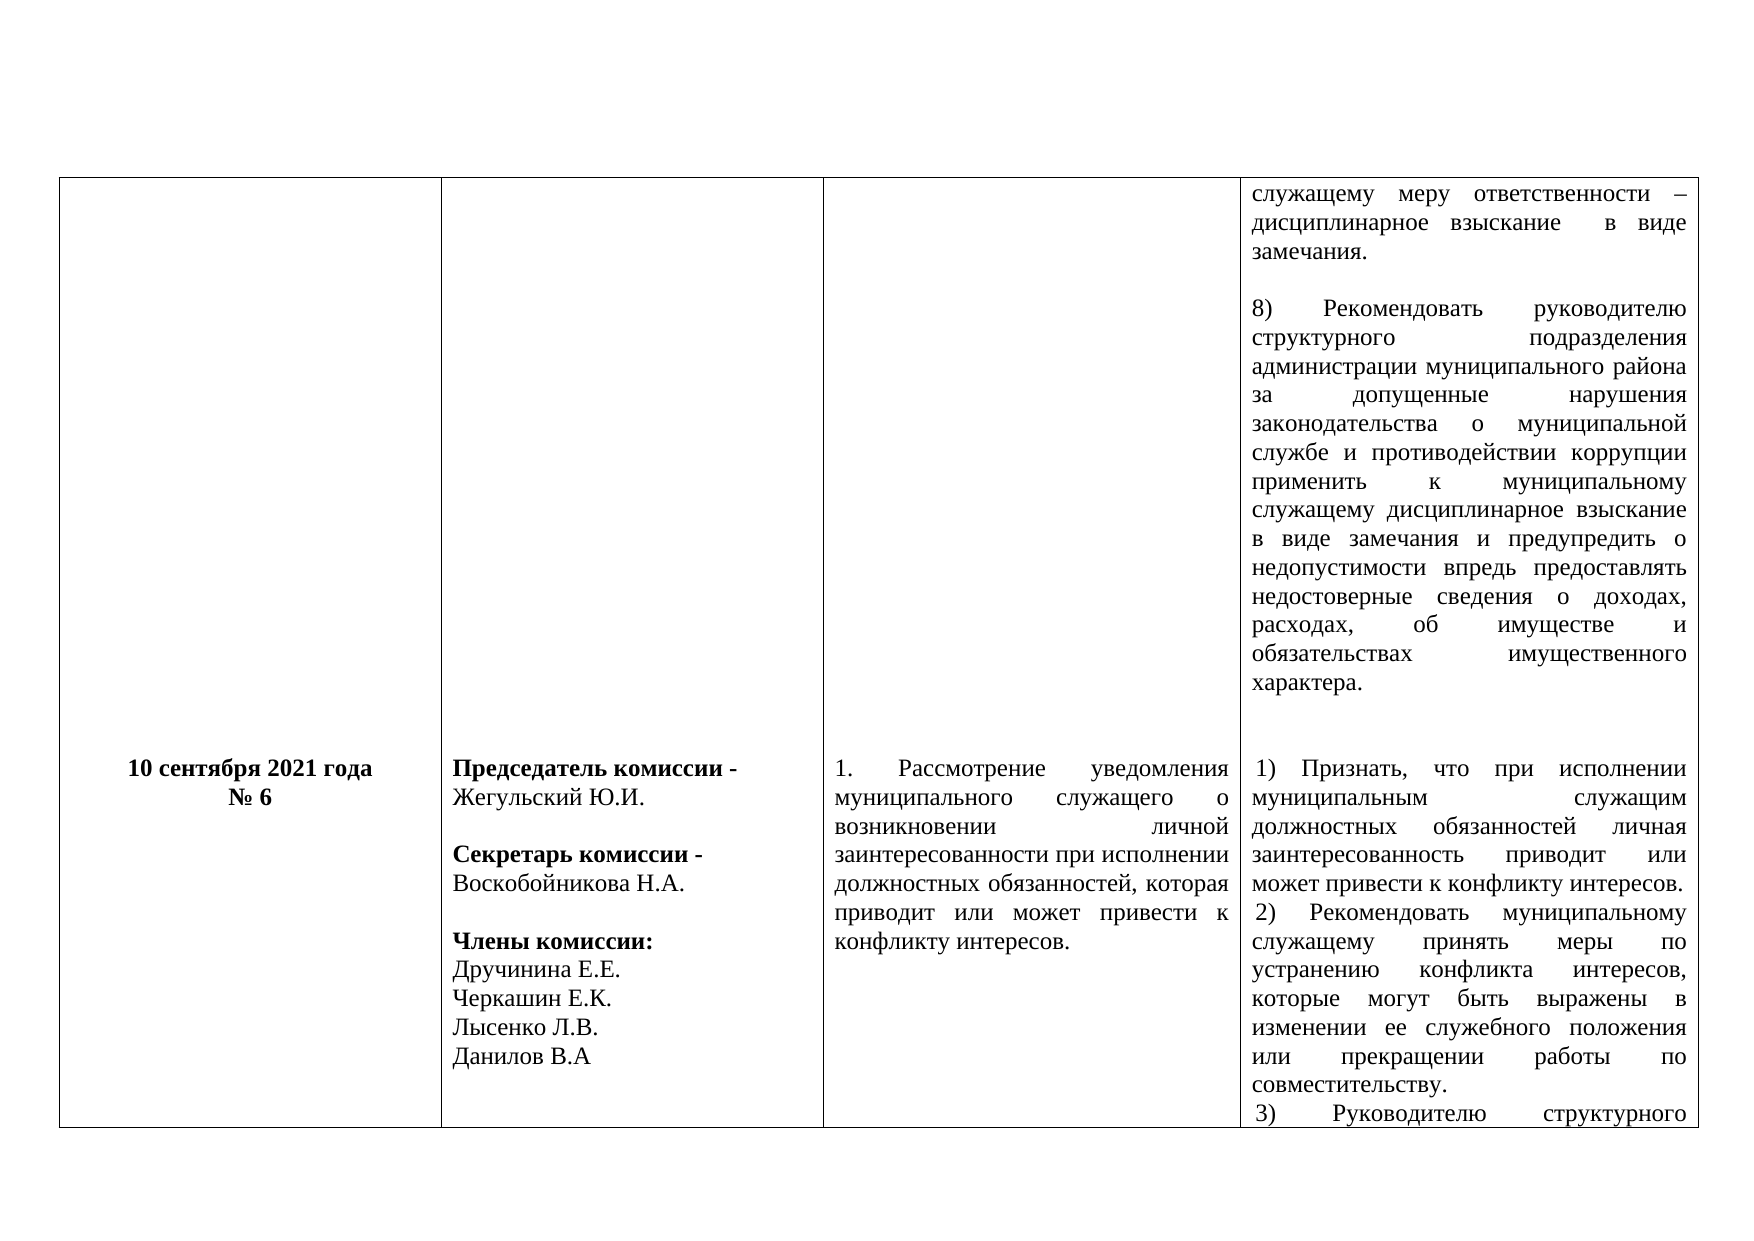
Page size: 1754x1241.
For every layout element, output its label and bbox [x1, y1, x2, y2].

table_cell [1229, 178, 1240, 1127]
table_cell [442, 178, 823, 1127]
table_cell [60, 178, 441, 1127]
table_cell [1241, 178, 1698, 1127]
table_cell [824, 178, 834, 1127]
